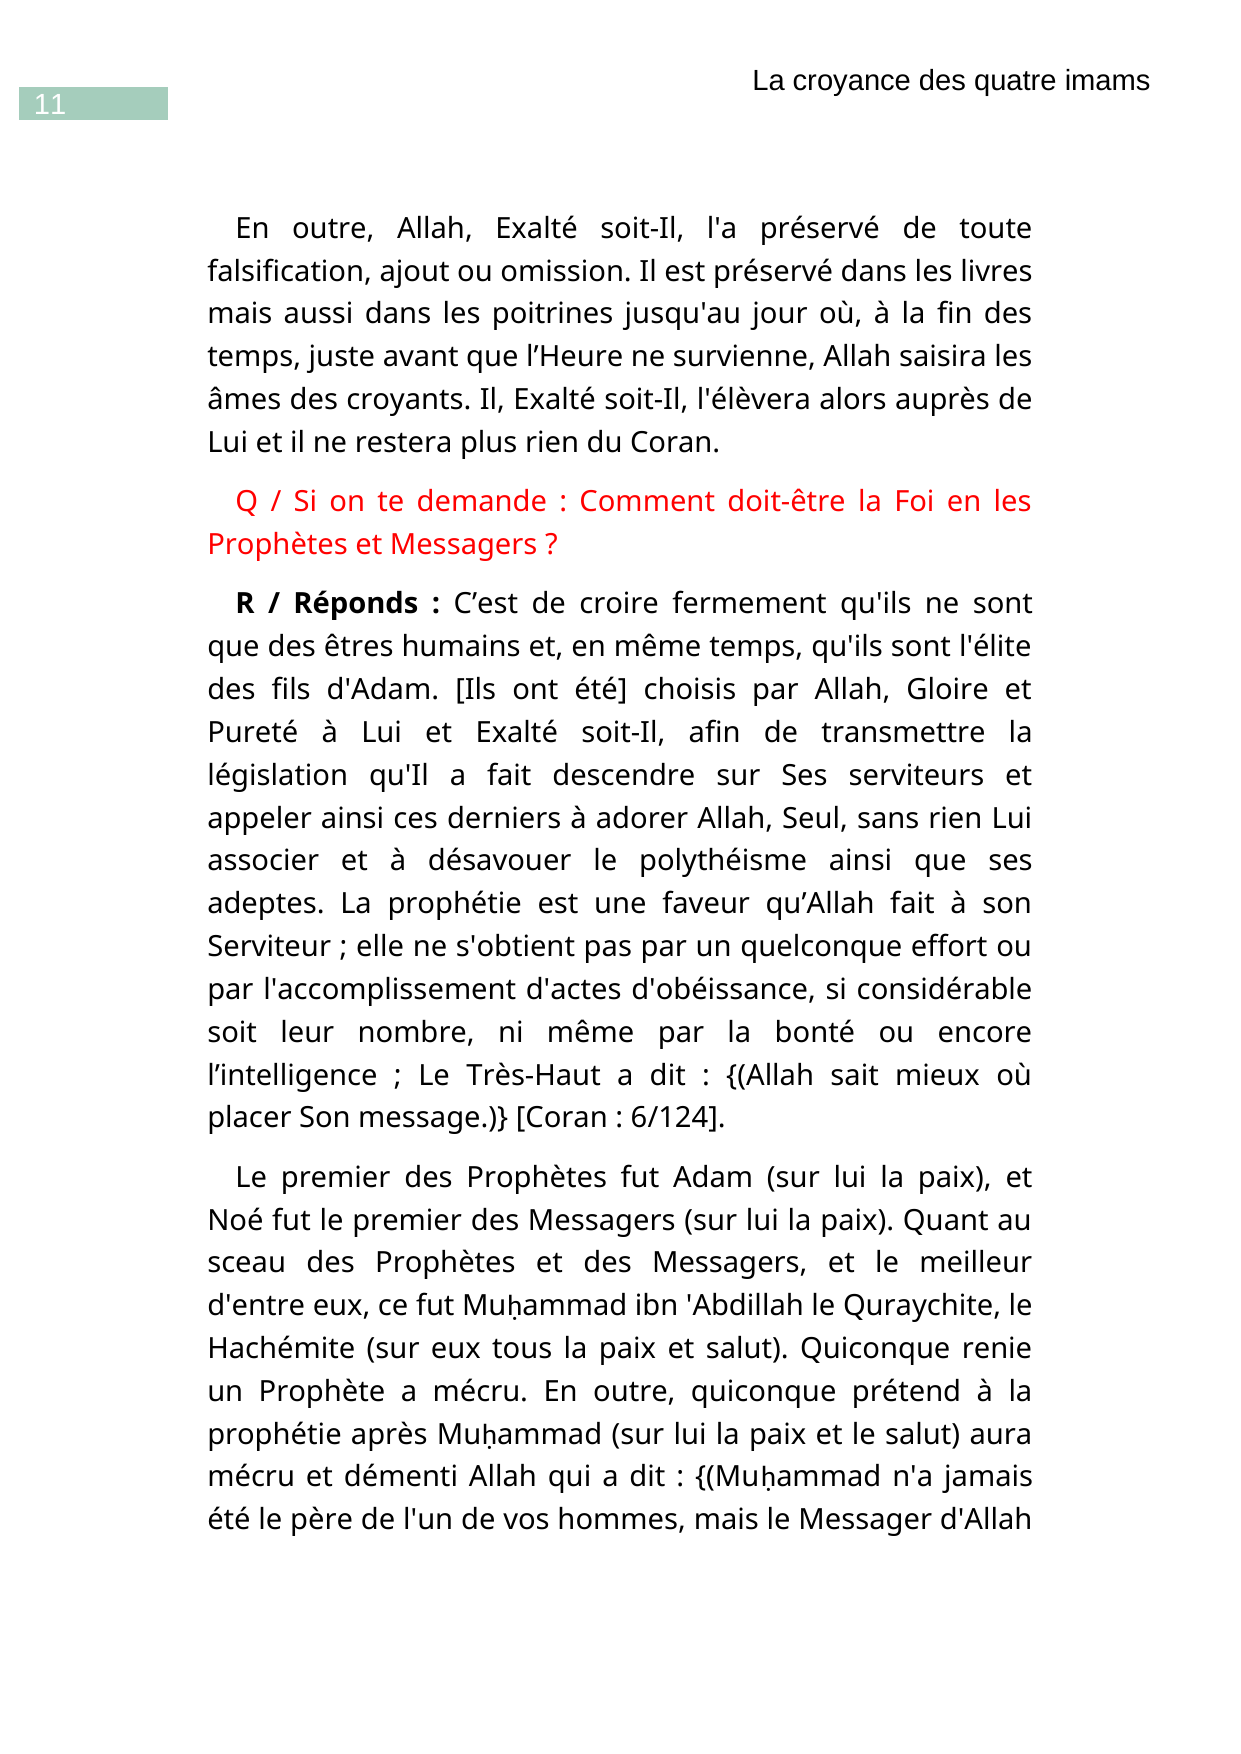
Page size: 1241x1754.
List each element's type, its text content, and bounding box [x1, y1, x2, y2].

text R / Réponds : C’est de croire fermement qu'ils ne sont que des êtres humains et, en même temps, qu'ils sont l'élite des fils d'Adam. [Ils ont été] choisis par Allah, Gloire et Pureté à Lui et Exalté soit-Il, afin de transmettre la législation qu'Il a fait descendre sur Ses serviteurs et appeler ainsi ces derniers à adorer Allah, Seul, sans rien Lui associer et à désavouer le polythéisme ainsi que ses adeptes. La prophétie est une faveur qu’Allah fait à son Serviteur ; elle ne s'obtient pas par un quelconque effort ou par l'accomplissement d'actes d'obéissance, si considérable soit leur nombre, ni même par la bonté ou encore l’intelligence ; Le Très-Haut a dit : {(Allah sait mieux où placer Son message.)} [Coran : 6/124]. [207, 583, 1033, 1136]
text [207, 1156, 1033, 1538]
text En outre, Allah, Exalté soit-Il, l'a préservé de toute falsification, ajout ou omission. Il est préservé dans les livres mais aussi dans les poitrines jusqu'au jour où, à la fin des temps, juste avant que l’Heure ne survienne, Allah saisira les âmes des croyants. Il, Exalté soit-Il, l'élèvera alors auprès de Lui et il ne restera plus rien du Coran. [207, 207, 1033, 461]
text Q / Si on te demande : Comment doit-être la Foi en les Prophètes et Messagers ? [207, 481, 1033, 563]
